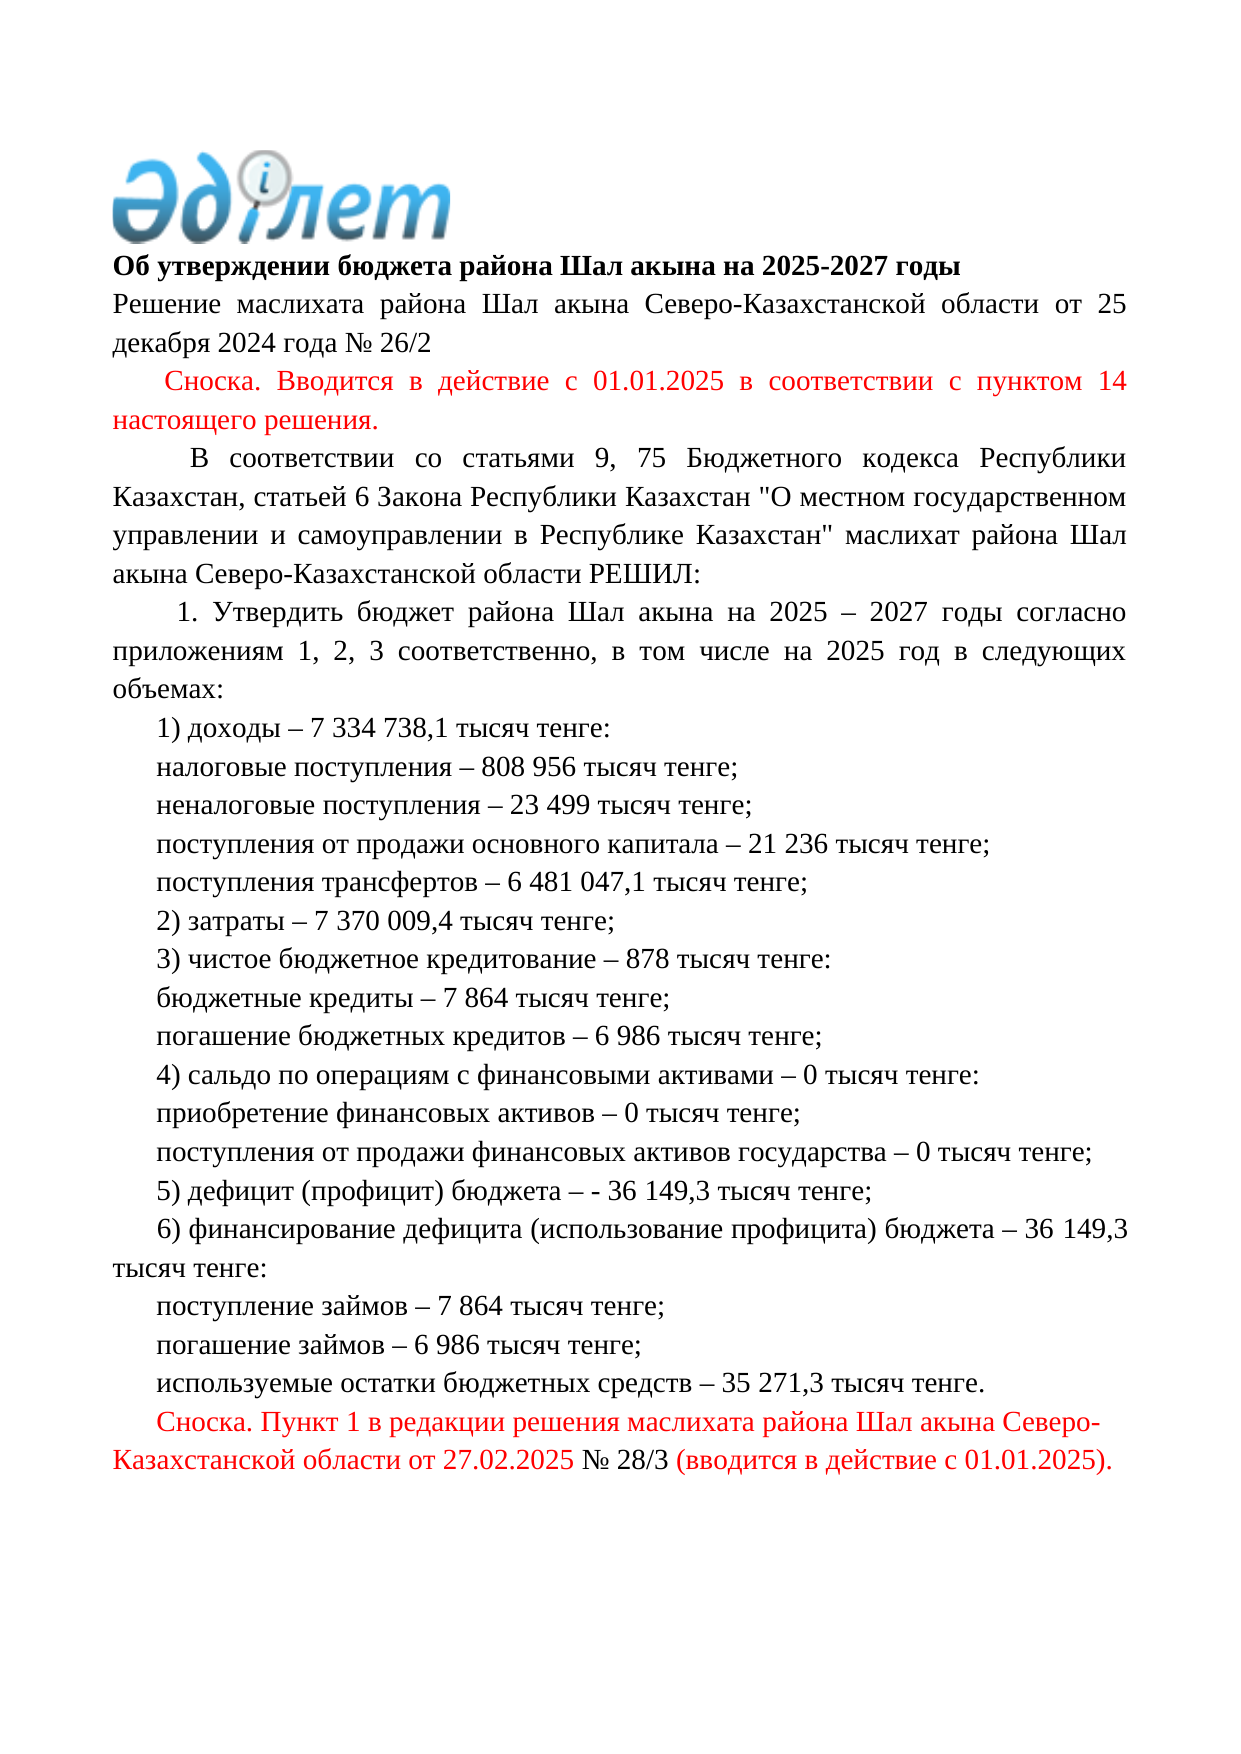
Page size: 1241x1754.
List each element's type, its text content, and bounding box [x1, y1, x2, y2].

text приобретение финансовых активов – 0 тысяч тенге; [112, 1096, 1128, 1129]
text Об утверждении бюджета района Шал акына на 2025-2027 годы [112, 248, 1128, 281]
text 3) чистое бюджетное кредитование – 878 тысяч тенге: [112, 941, 1128, 975]
text поступления трансфертов – 6 481 047,1 тысяч тенге; [112, 864, 1128, 898]
text Сноска. Вводится в действие с 01.01.2025 в соответствии с пунктом 14 настоящего решения. [112, 363, 1128, 435]
text Решение маслихата района Шал акына Северо-Казахстанской области от 25 декабря 2024 года № 26/2 [112, 286, 1128, 358]
text неналоговые поступления – 23 499 тысяч тенге; [112, 787, 1128, 821]
text поступления от продажи финансовых активов государства – 0 тысяч тенге; [112, 1134, 1128, 1168]
text поступления от продажи основного капитала – 21 236 тысяч тенге; [112, 826, 1128, 859]
text 4) сальдо по операциям с финансовыми активами – 0 тысяч тенге: [112, 1057, 1128, 1091]
text В соответствии со статьями 9, 75 Бюджетного кодекса Республики Казахстан, статьей 6 Закона Республики Казахстан "О местном государственном управлении и самоуправлении в Республике Казахстан" маслихат района Шал акына Северо-Казахстанской области РЕШИЛ: [112, 440, 1128, 589]
text поступление займов – 7 864 тысяч тенге; [112, 1288, 1128, 1322]
text используемые остатки бюджетных средств – 35 271,3 тысяч тенге. [112, 1365, 1128, 1399]
text погашение бюджетных кредитов – 6 986 тысяч тенге; [112, 1018, 1128, 1052]
text бюджетные кредиты – 7 864 тысяч тенге; [112, 980, 1128, 1013]
text 1. Утвердить бюджет района Шал акына на 2025 – 2027 годы согласно приложениям 1, 2, 3 соответственно, в том числе на 2025 год в следующих объемах: [112, 594, 1128, 705]
text 6) финансирование дефицита (использование профицита) бюджета – 36 149,3 тысяч тенге: [112, 1211, 1128, 1283]
text погашение займов – 6 986 тысяч тенге; [112, 1327, 1128, 1360]
picture [112, 150, 451, 244]
text 5) дефицит (профицит) бюджета – - 36 149,3 тысяч тенге; [112, 1173, 1128, 1206]
text 2) затраты – 7 370 009,4 тысяч тенге; [112, 903, 1128, 936]
text 1) доходы – 7 334 738,1 тысяч тенге: [112, 710, 1128, 744]
text Сноска. Пункт 1 в редакции решения маслихата района Шал акына Северо-Казахстанской области от 27.02.2025 № 28/3 (вводится в действие с 01.01.2025). [112, 1404, 1128, 1506]
text налоговые поступления – 808 956 тысяч тенге; [112, 749, 1128, 782]
